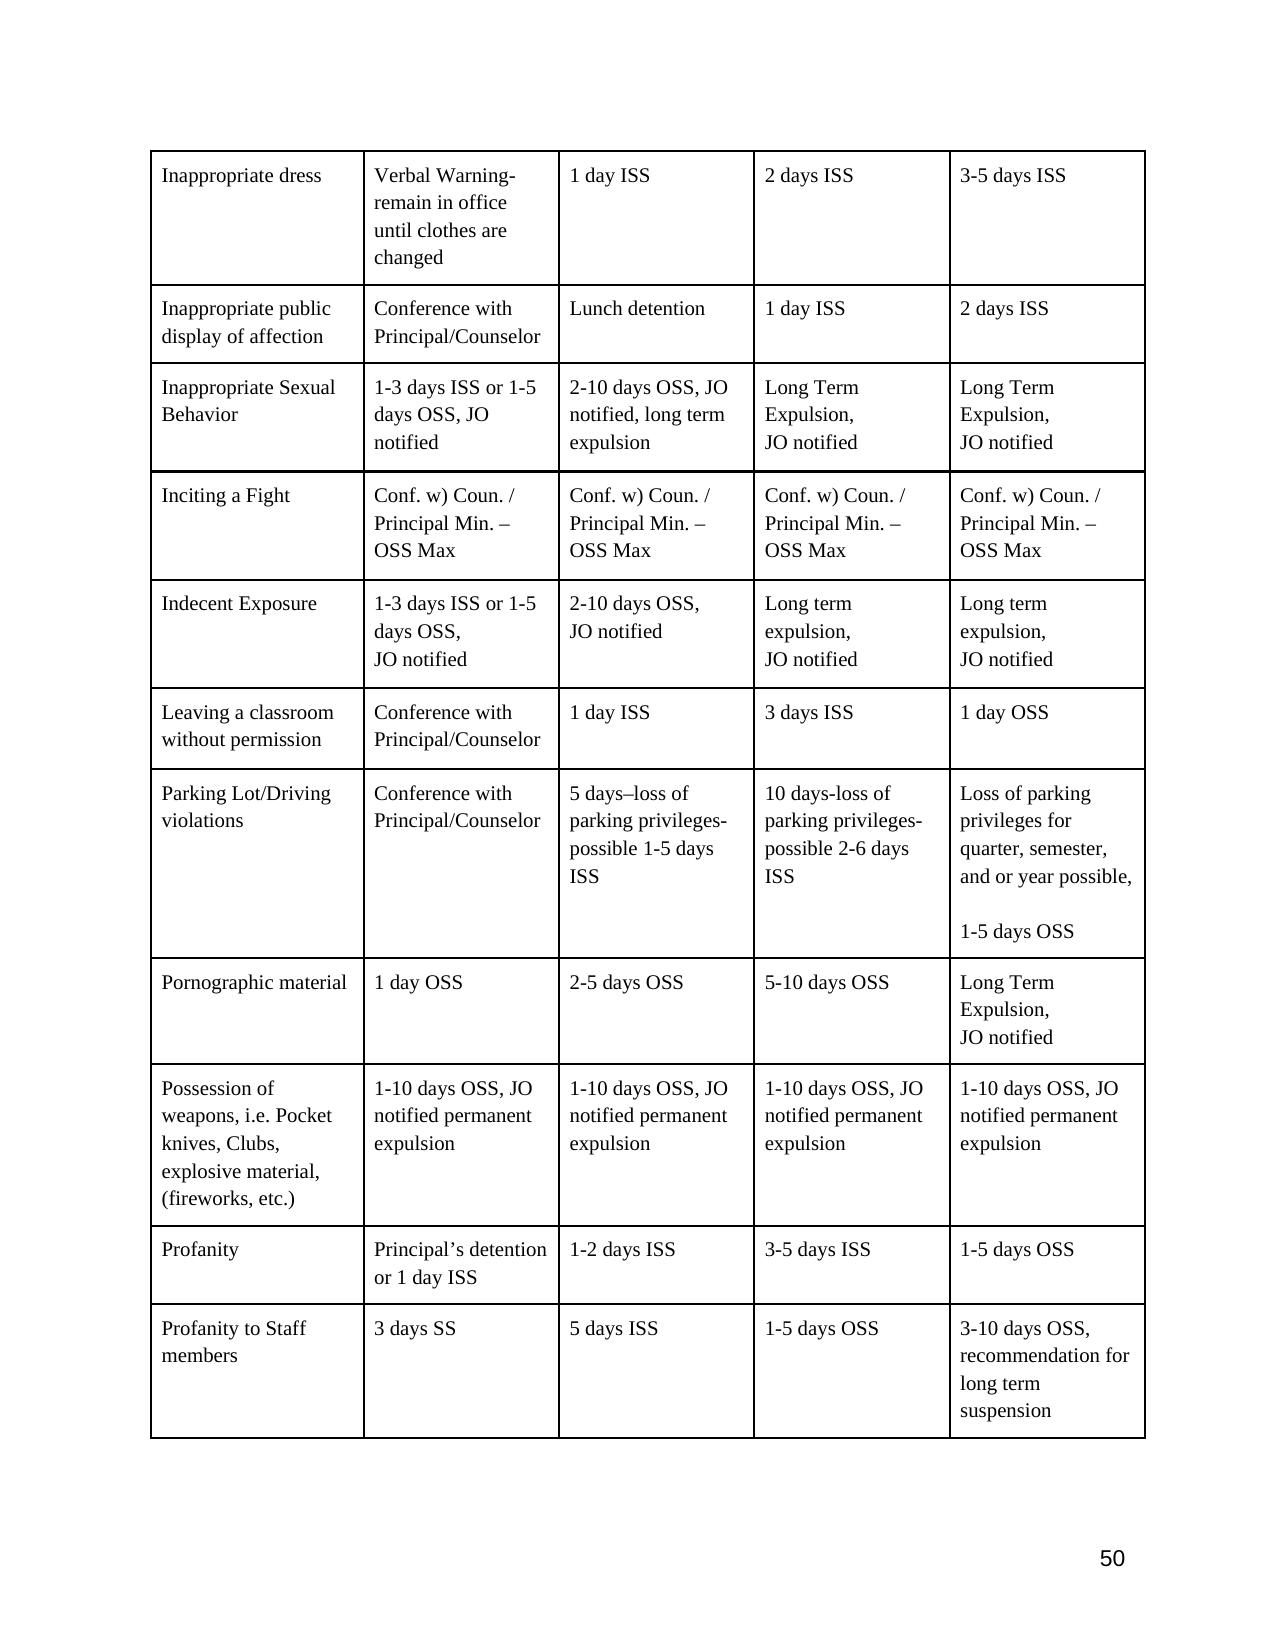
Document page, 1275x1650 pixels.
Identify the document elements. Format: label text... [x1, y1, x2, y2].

table_cell 5 days–loss of parking privileges- possible 1-5 days ISS [560, 770, 753, 957]
table_cell Leaving a classroom without permission [152, 689, 363, 768]
table_cell Conference with Principal/Counselor [365, 689, 558, 768]
table_cell Parking Lot/Driving violations [152, 770, 363, 957]
table_cell Loss of parking privileges for quarter, semester, and or year possible, 1-5 days OSS [951, 770, 1144, 957]
table_cell Inciting a Fight [152, 473, 363, 579]
table_cell 3-5 days ISS [951, 152, 1144, 284]
table_cell 2 days ISS [755, 152, 949, 284]
table_cell 1 day ISS [560, 689, 753, 768]
table_cell Conf. w) Coun. / Principal Min. – OSS Max [560, 473, 753, 579]
table_cell Conf. w) Coun. / Principal Min. – OSS Max [365, 473, 558, 579]
table_cell 1-10 days OSS, JO notified permanent expulsion [560, 1065, 753, 1224]
table_cell 1-10 days OSS, JO notified permanent expulsion [365, 1065, 558, 1224]
table_cell Verbal Warning- remain in office until clothes are changed [365, 152, 558, 284]
table_cell Possession of weapons, i.e. Pocket knives, Clubs, explosive material, (fireworks, etc.) [152, 1065, 363, 1224]
table_cell 2 days ISS [951, 286, 1144, 362]
table_cell 1 day ISS [755, 286, 949, 362]
table_cell Pornographic material [152, 959, 363, 1063]
table_cell 1-5 days OSS [951, 1227, 1144, 1303]
table_cell Conf. w) Coun. / Principal Min. – OSS Max [951, 473, 1144, 579]
table_cell 5-10 days OSS [755, 959, 949, 1063]
table_cell 3-5 days ISS [755, 1227, 949, 1303]
table_cell Conference with Principal/Counselor [365, 770, 558, 957]
table_cell 1 day ISS [560, 152, 753, 284]
table_cell Long Term Expulsion, JO notified [951, 959, 1144, 1063]
table_cell Indecent Exposure [152, 581, 363, 687]
table_cell 1-5 days OSS [755, 1305, 949, 1437]
table_cell 3 days ISS [755, 689, 949, 768]
table_cell Long Term Expulsion, JO notified [755, 364, 949, 470]
table_cell 5 days ISS [560, 1305, 753, 1437]
table_cell 1 day OSS [951, 689, 1144, 768]
table_cell 3 days SS [365, 1305, 558, 1437]
table_cell Principal’s detention or 1 day ISS [365, 1227, 558, 1303]
table_cell 2-10 days OSS, JO notified [560, 581, 753, 687]
table_cell Inappropriate public display of affection [152, 286, 363, 362]
table_cell Inappropriate dress [152, 152, 363, 284]
table_cell Conf. w) Coun. / Principal Min. – OSS Max [755, 473, 949, 579]
table_cell Long Term Expulsion, JO notified [951, 364, 1144, 470]
table_cell 1-3 days ISS or 1-5 days OSS, JO notified [365, 364, 558, 470]
table_cell 1-10 days OSS, JO notified permanent expulsion [951, 1065, 1144, 1224]
table_cell 1-10 days OSS, JO notified permanent expulsion [755, 1065, 949, 1224]
table_cell 10 days-loss of parking privileges- possible 2-6 days ISS [755, 770, 949, 957]
table_cell 1-3 days ISS or 1-5 days OSS, JO notified [365, 581, 558, 687]
table_cell Conference with Principal/Counselor [365, 286, 558, 362]
table_cell 1 day OSS [365, 959, 558, 1063]
table_cell Inappropriate Sexual Behavior [152, 364, 363, 470]
table_cell 1-2 days ISS [560, 1227, 753, 1303]
table_cell Long term expulsion, JO notified [951, 581, 1144, 687]
table_cell Profanity to Staff members [152, 1305, 363, 1437]
table_cell 3-10 days OSS, recommendation for long term suspension [951, 1305, 1144, 1437]
table_cell Profanity [152, 1227, 363, 1303]
table_cell Long term expulsion, JO notified [755, 581, 949, 687]
table_cell 2-5 days OSS [560, 959, 753, 1063]
table_cell 2-10 days OSS, JO notified, long term expulsion [560, 364, 753, 470]
table_cell Lunch detention [560, 286, 753, 362]
